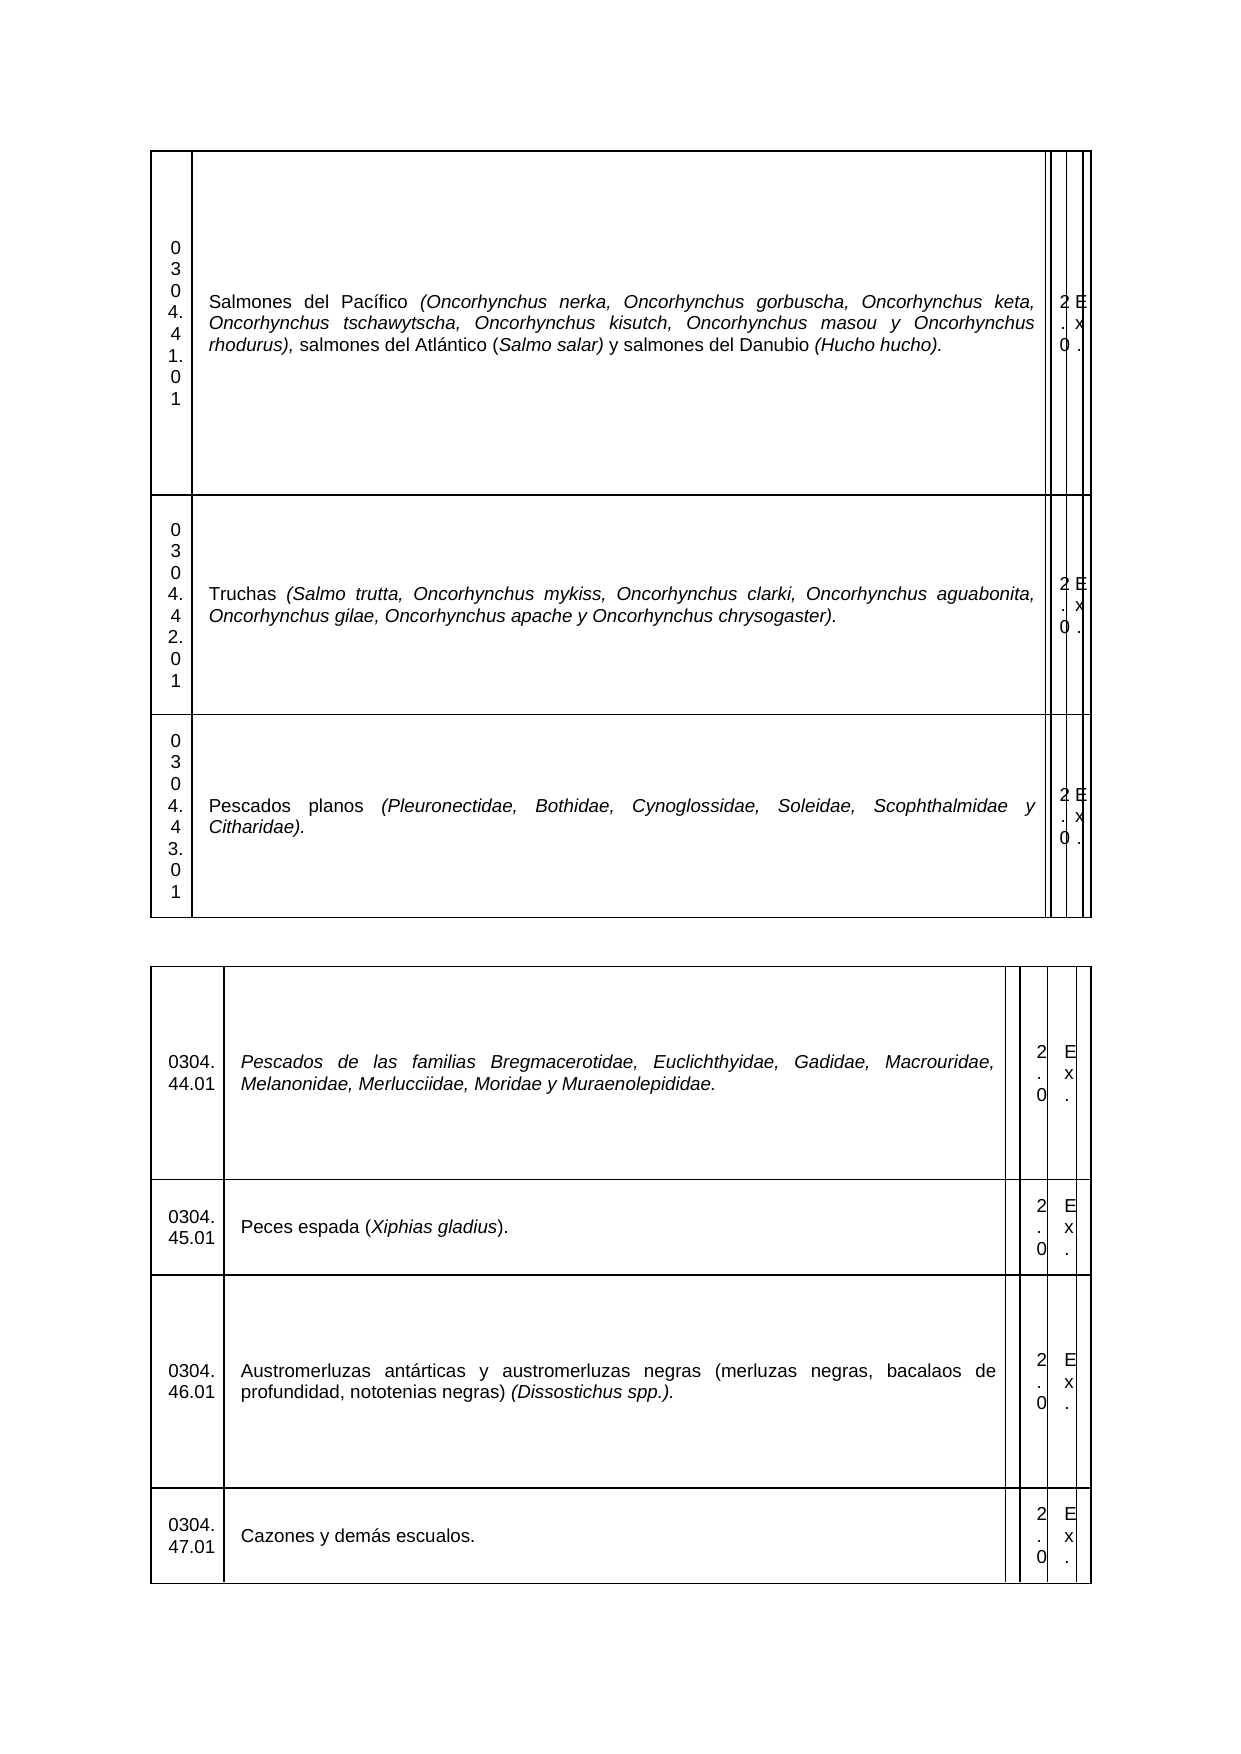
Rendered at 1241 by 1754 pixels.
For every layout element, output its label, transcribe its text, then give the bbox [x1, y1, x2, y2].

table_cell 0304.43.01 [152, 715, 191, 917]
table_cell 2.0 [1052, 496, 1066, 713]
table_cell [1006, 1276, 1019, 1487]
table_cell [1077, 1180, 1090, 1274]
table_cell [1077, 1276, 1090, 1487]
table_header Ex. [1048, 967, 1076, 1178]
table_cell [1077, 1489, 1090, 1582]
table_cell Ex. [1067, 715, 1082, 917]
table_header [1006, 967, 1019, 1178]
table_header 2.0 [1021, 967, 1047, 1178]
table_cell Peces espada (Xiphias gladius). [225, 1180, 1005, 1274]
table_header 0304.41.01 [152, 152, 191, 494]
table_header 0304.44.01 [152, 967, 223, 1178]
table_cell [1084, 496, 1090, 713]
table_header [1084, 152, 1090, 494]
table_cell [1084, 715, 1090, 917]
table_cell 2.0 [1052, 715, 1066, 917]
table_cell Ex. [1048, 1180, 1076, 1274]
table_cell 0304.42.01 [152, 496, 191, 713]
table_cell 0304.45.01 [152, 1180, 223, 1274]
table_header Salmones del Pacífico (Oncorhynchus nerka, Oncorhynchus gorbuscha, Oncorhynchus keta, Oncorhynchus tschawytscha, Oncorhynchus kisutch, Oncorhynchus masou y Oncorhynchus rhodurus), salmones del Atlántico (Salmo salar) y salmones del Danubio (Hucho hucho). [193, 152, 1045, 494]
table_header [1077, 967, 1090, 1178]
table_cell 2.0 [1021, 1180, 1047, 1274]
table_cell [1046, 496, 1050, 713]
table_header 2.0 [1052, 152, 1066, 494]
table_cell 2.0 [1021, 1276, 1047, 1487]
table_cell Truchas (Salmo trutta, Oncorhynchus mykiss, Oncorhynchus clarki, Oncorhynchus aguabonita, Oncorhynchus gilae, Oncorhynchus apache y Oncorhynchus chrysogaster). [193, 496, 1045, 713]
table_cell 0304.46.01 [152, 1276, 223, 1487]
table_cell 0304.47.01 [152, 1489, 223, 1582]
table_header Ex. [1067, 152, 1082, 494]
table_cell 2.0 [1021, 1489, 1047, 1582]
table_cell [1046, 715, 1050, 917]
table_cell Ex. [1048, 1276, 1076, 1487]
table_cell [1006, 1489, 1019, 1582]
table_header [1046, 152, 1050, 494]
table_cell Ex. [1067, 496, 1082, 713]
table_header Pescados de las familias Bregmacerotidae, Euclichthyidae, Gadidae, Macrouridae, Melanonidae, Merlucciidae, Moridae y Muraenolepididae. [225, 967, 1005, 1178]
table_cell Ex. [1048, 1489, 1076, 1582]
table_cell Austromerluzas antárticas y austromerluzas negras (merluzas negras, bacalaos de profundidad, nototenias negras) (Dissostichus spp.). [225, 1276, 1005, 1487]
table_cell Cazones y demás escualos. [225, 1489, 1005, 1582]
table_cell [1006, 1180, 1019, 1274]
table_cell Pescados planos (Pleuronectidae, Bothidae, Cynoglossidae, Soleidae, Scophthalmidae y Citharidae). [193, 715, 1045, 917]
